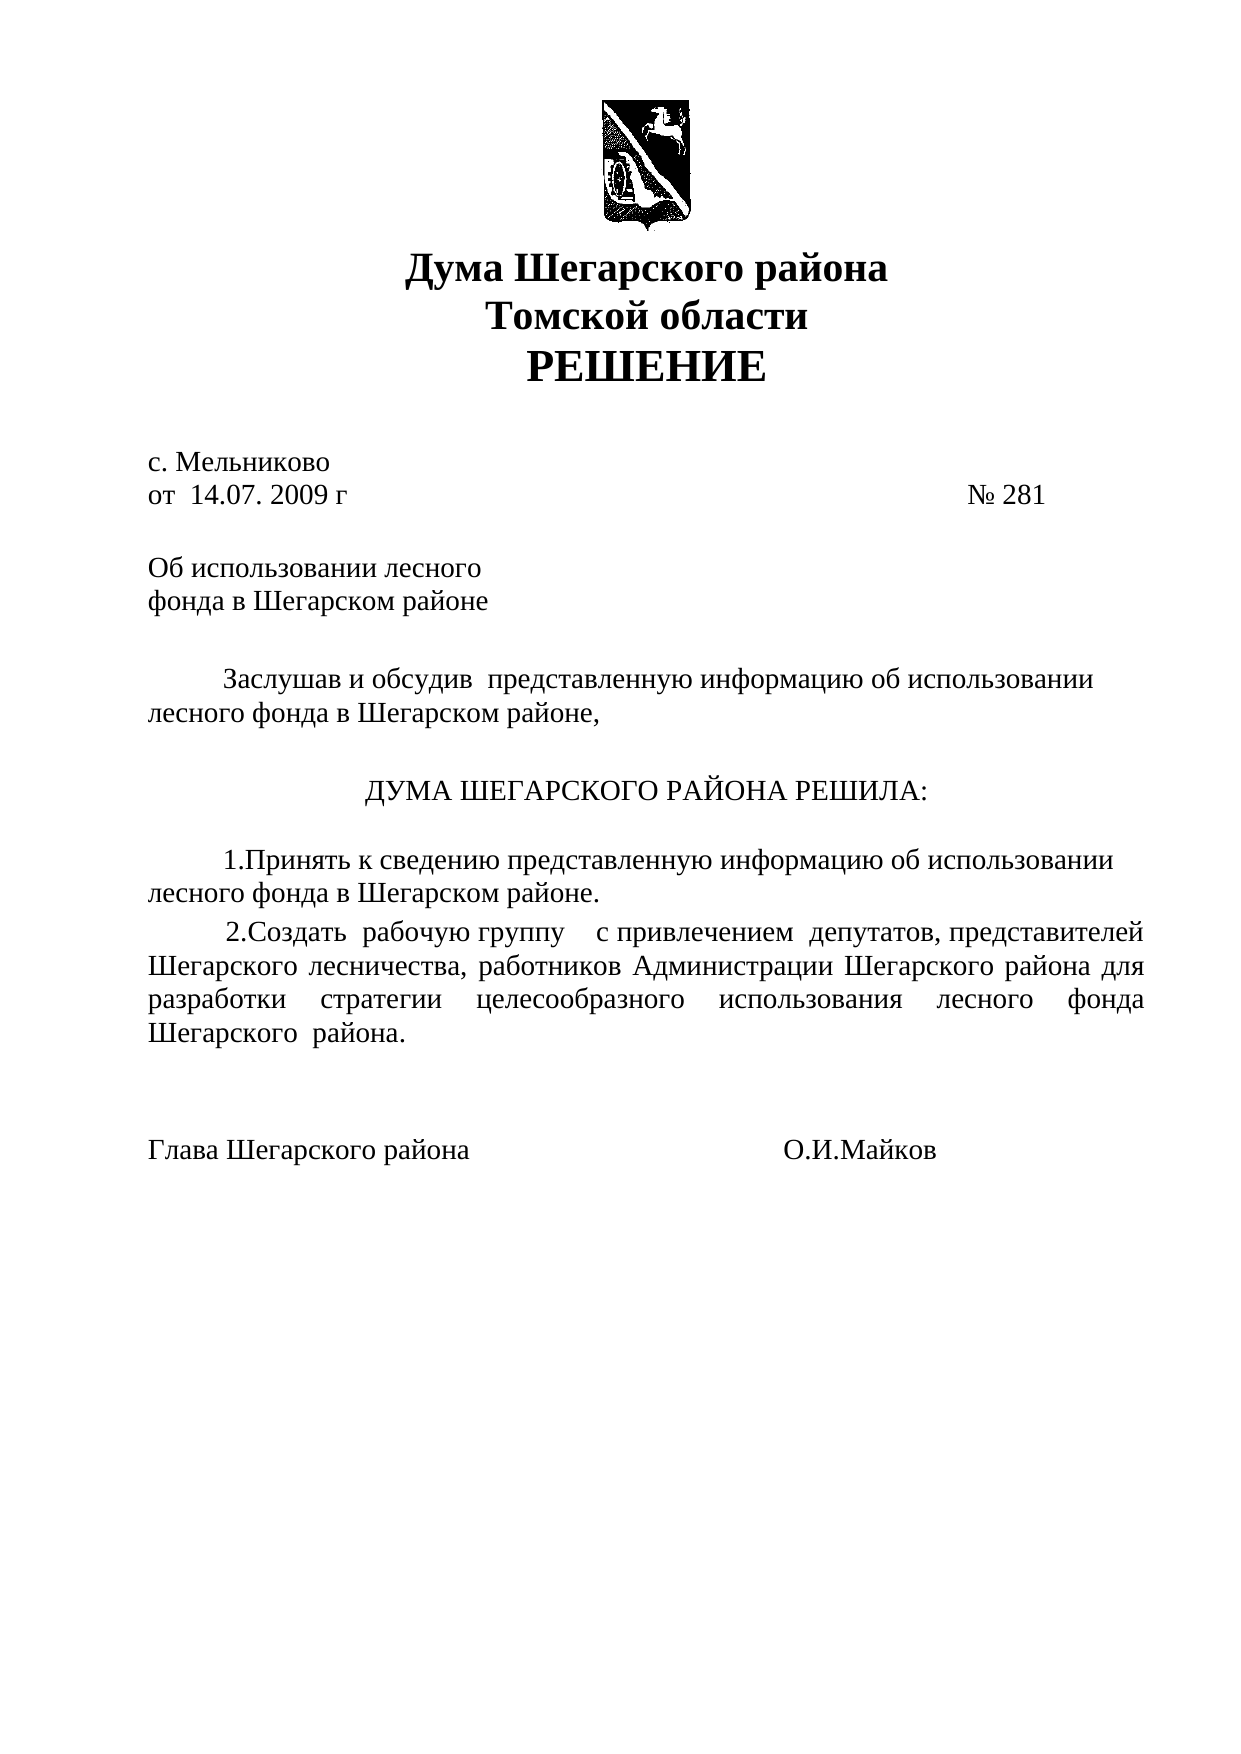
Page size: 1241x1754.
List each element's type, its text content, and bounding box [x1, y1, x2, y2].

text Глава Шегарского района О.И.Майков [148, 1132, 1145, 1166]
text ДУМА ШЕГАРСКОГО РАЙОНА РЕШИЛА: [148, 773, 1145, 807]
text Об использовании лесного фонда в Шегарском районе [148, 550, 1145, 617]
text Дума Шегарского района [148, 242, 1145, 290]
picture [601, 100, 692, 232]
text Заслушав и обсудив представленную информацию об использовании лесного фонда в Шегарском районе, [148, 661, 1145, 728]
text с. Мельниково [148, 444, 1145, 477]
text от 14.07. 2009 г № 281 [148, 477, 1145, 511]
text Томской области [148, 290, 1145, 338]
text РЕШЕНИЕ [148, 338, 1145, 391]
text 2.Создать рабочую группу с привлечением депутатов, представителей Шегарского лесничества, работников Администрации Шегарского района для разработки стратегии целесообразного использования лесного фонда Шегарского района. [148, 914, 1145, 1048]
text 1.Принять к сведению представленную информацию об использовании лесного фонда в Шегарском районе. [148, 842, 1145, 909]
